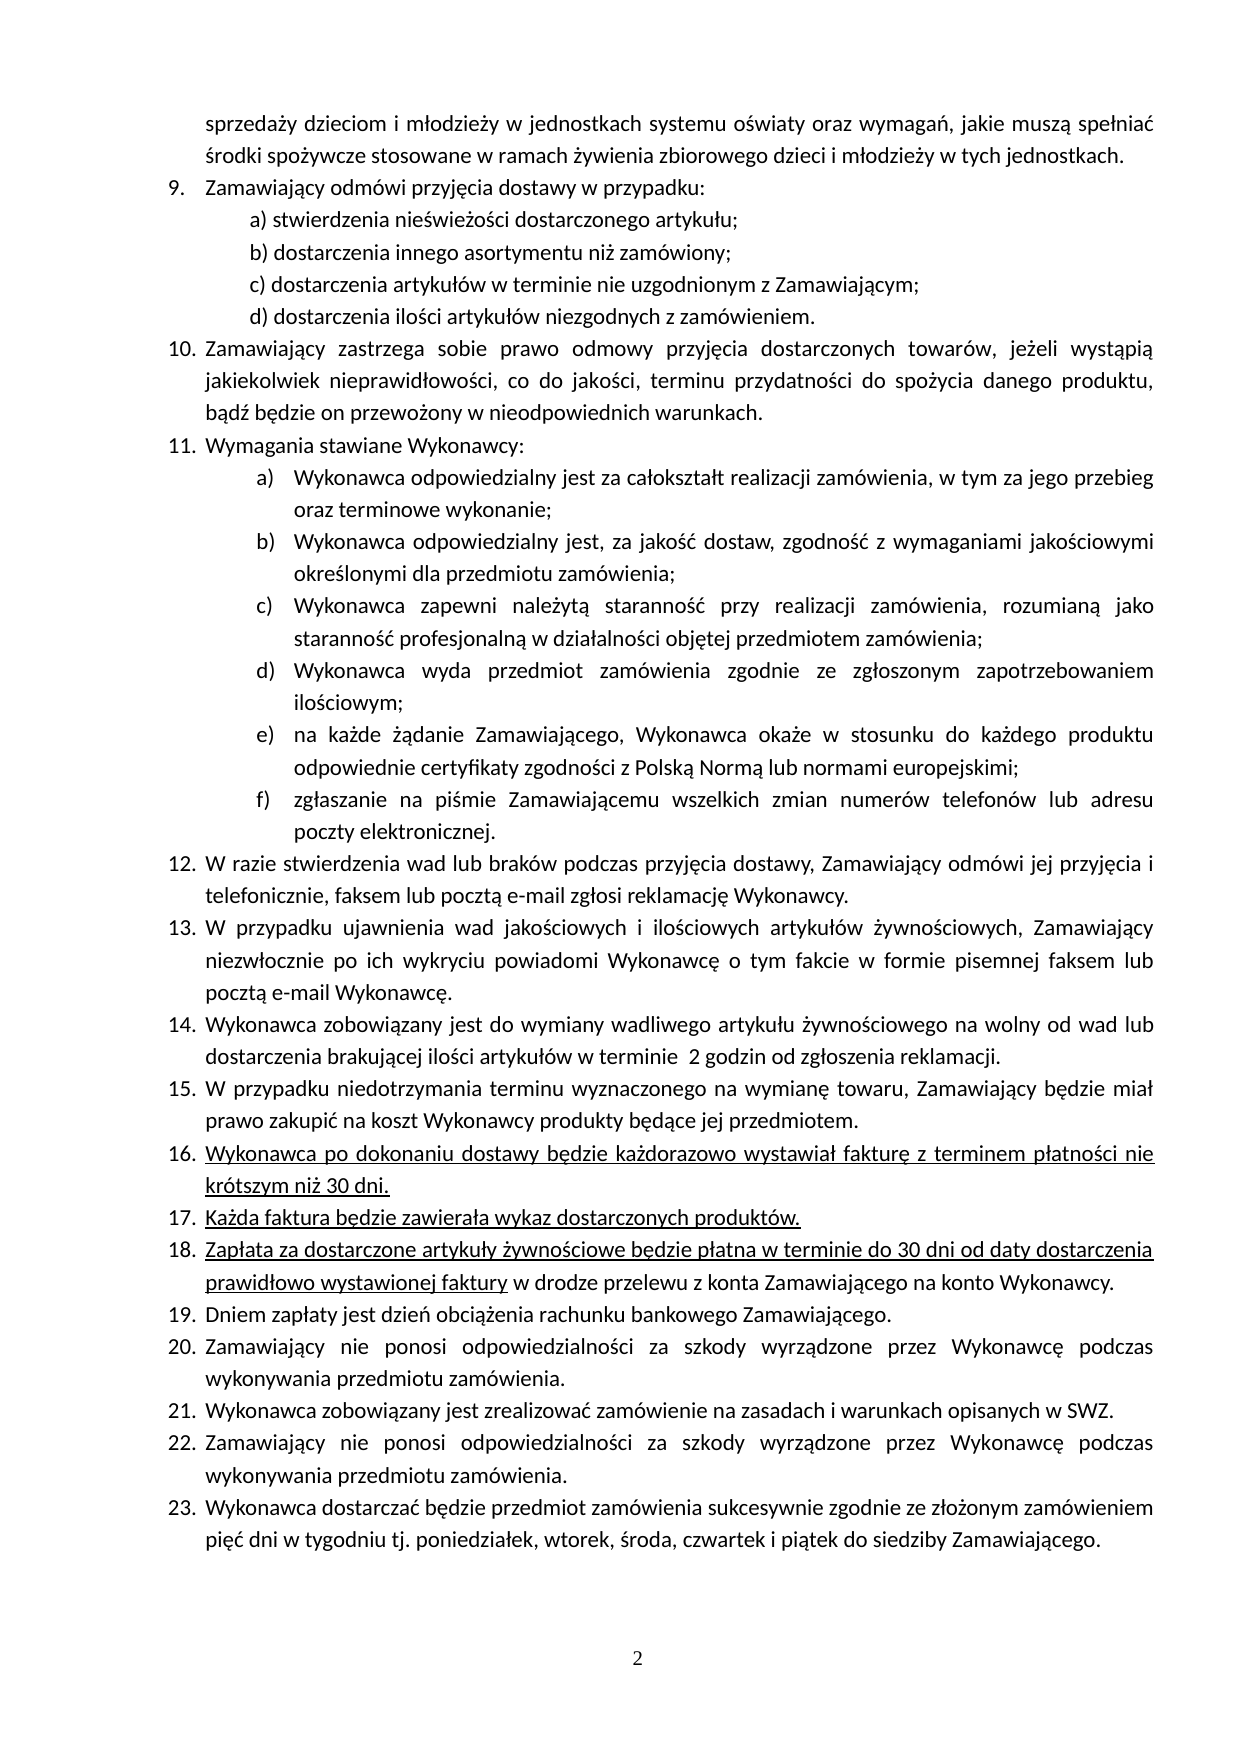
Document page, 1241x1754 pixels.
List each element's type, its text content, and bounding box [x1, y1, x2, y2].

text d) dostarczenia ilości artykułów niezgodnych z zamówieniem. [217, 302, 1155, 330]
list Wykonawca po dokonaniu dostawy będzie każdorazowo wystawiał fakturę z terminem płatności nie krótszym niż 30 dni. [168, 1139, 1155, 1199]
text b) dostarczenia innego asortymentu niż zamówiony; [217, 238, 1155, 266]
list Wykonawca odpowiedzialny jest za całokształt realizacji zamówienia, w tym za jego przebieg oraz terminowe wykonanie; [256, 463, 1155, 523]
list Dniem zapłaty jest dzień obciążenia rachunku bankowego Zamawiającego. [168, 1300, 1155, 1328]
list Każda faktura będzie zawierała wykaz dostarczonych produktów. [168, 1203, 1155, 1231]
list Zamawiający zastrzega sobie prawo odmowy przyjęcia dostarczonych towarów, jeżeli wystąpią jakiekolwiek nieprawidłowości, co do jakości, terminu przydatności do spożycia danego produktu, bądź będzie on przewożony w nieodpowiednich warunkach. [168, 334, 1155, 427]
list Wymagania stawiane Wykonawcy: [168, 431, 1155, 459]
list Zamawiający odmówi przyjęcia dostawy w przypadku: [168, 173, 1155, 201]
list W przypadku ujawnienia wad jakościowych i ilościowych artykułów żywnościowych, Zamawiający niezwłocznie po ich wykryciu powiadomi Wykonawcę o tym fakcie w formie pisemnej faksem lub pocztą e-mail Wykonawcę. [168, 913, 1155, 1006]
text c) dostarczenia artykułów w terminie nie uzgodnionym z Zamawiającym; [217, 270, 1155, 298]
list W razie stwierdzenia wad lub braków podczas przyjęcia dostawy, Zamawiający odmówi jej przyjęcia i telefonicznie, faksem lub pocztą e-mail zgłosi reklamację Wykonawcy. [168, 849, 1155, 909]
list Zamawiający nie ponosi odpowiedzialności za szkody wyrządzone przez Wykonawcę podczas wykonywania przedmiotu zamówienia. [168, 1332, 1155, 1392]
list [168, 109, 1155, 169]
list Wykonawca odpowiedzialny jest, za jakość dostaw, zgodność z wymaganiami jakościowymi określonymi dla przedmiotu zamówienia; [256, 527, 1155, 587]
list Wykonawca dostarczać będzie przedmiot zamówienia sukcesywnie zgodnie ze złożonym zamówieniem pięć dni w tygodniu tj. poniedziałek, wtorek, środa, czwartek i piątek do siedziby Zamawiającego. [168, 1493, 1155, 1553]
list Zapłata za dostarczone artykuły żywnościowe będzie płatna w terminie do 30 dni od daty dostarczenia prawidłowo wystawionej faktury w drodze przelewu z konta Zamawiającego na konto Wykonawcy. [168, 1235, 1155, 1296]
list Wykonawca zobowiązany jest zrealizować zamówienie na zasadach i warunkach opisanych w SWZ. [168, 1396, 1155, 1424]
list zgłaszanie na piśmie Zamawiającemu wszelkich zmian numerów telefonów lub adresu poczty elektronicznej. [256, 785, 1155, 845]
list na każde żądanie Zamawiającego, Wykonawca okaże w stosunku do każdego produktu odpowiednie certyfikaty zgodności z Polską Normą lub normami europejskimi; [256, 720, 1155, 781]
list Zamawiający nie ponosi odpowiedzialności za szkody wyrządzone przez Wykonawcę podczas wykonywania przedmiotu zamówienia. [168, 1428, 1155, 1489]
text a) stwierdzenia nieświeżości dostarczonego artykułu; [217, 205, 1155, 233]
list Wykonawca zobowiązany jest do wymiany wadliwego artykułu żywnościowego na wolny od wad lub dostarczenia brakującej ilości artykułów w terminie 2 godzin od zgłoszenia reklamacji. [168, 1010, 1155, 1070]
list Wykonawca wyda przedmiot zamówienia zgodnie ze zgłoszonym zapotrzebowaniem ilościowym; [256, 656, 1155, 716]
list W przypadku niedotrzymania terminu wyznaczonego na wymianę towaru, Zamawiający będzie miał prawo zakupić na koszt Wykonawcy produkty będące jej przedmiotem. [168, 1074, 1155, 1135]
list Wykonawca zapewni należytą staranność przy realizacji zamówienia, rozumianą jako staranność profesjonalną w działalności objętej przedmiotem zamówienia; [256, 592, 1155, 652]
